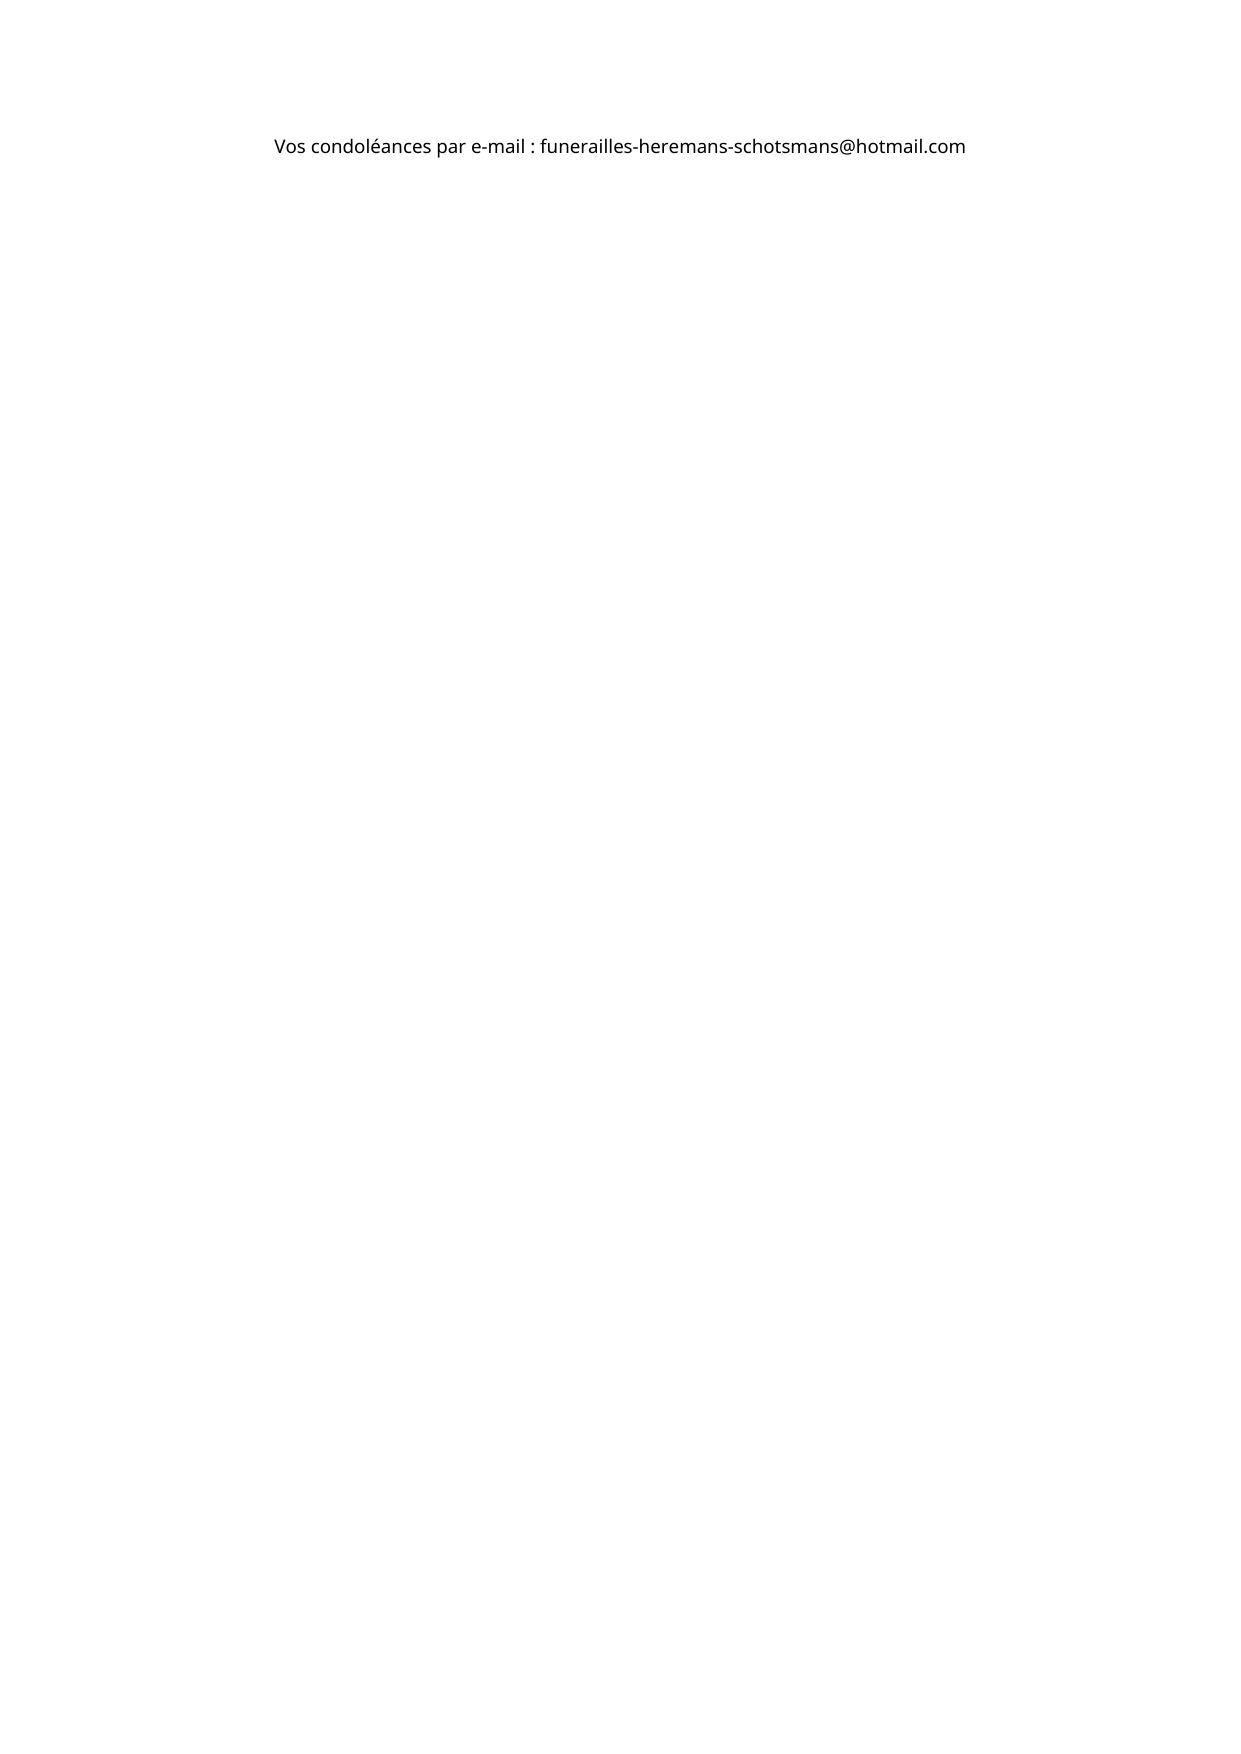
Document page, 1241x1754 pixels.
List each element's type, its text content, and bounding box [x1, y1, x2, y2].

text Vos condoléances par e-mail : funerailles-heremans-schotsmans@hotmail.com [148, 133, 1093, 189]
